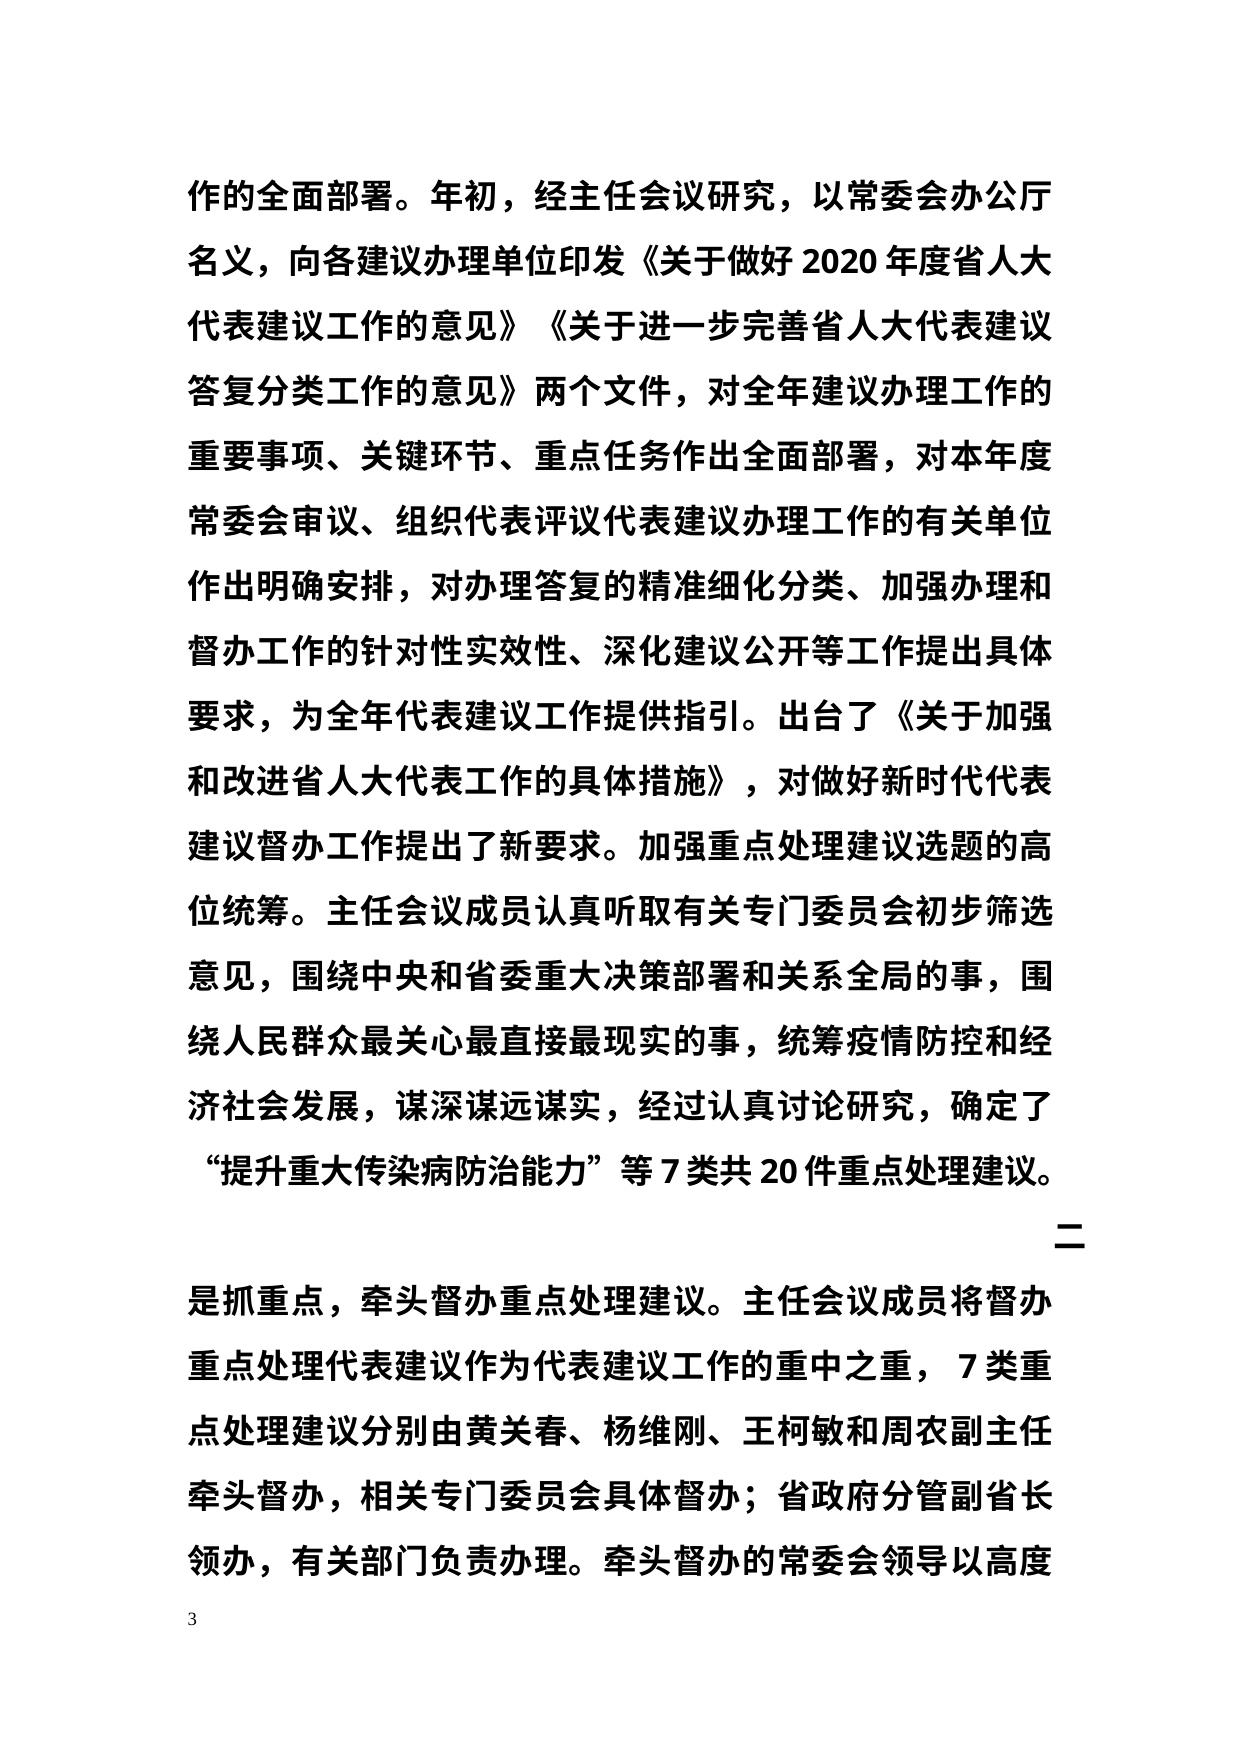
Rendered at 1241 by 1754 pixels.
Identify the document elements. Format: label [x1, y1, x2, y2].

text [187, 162, 1053, 1202]
text [187, 1202, 1053, 1592]
